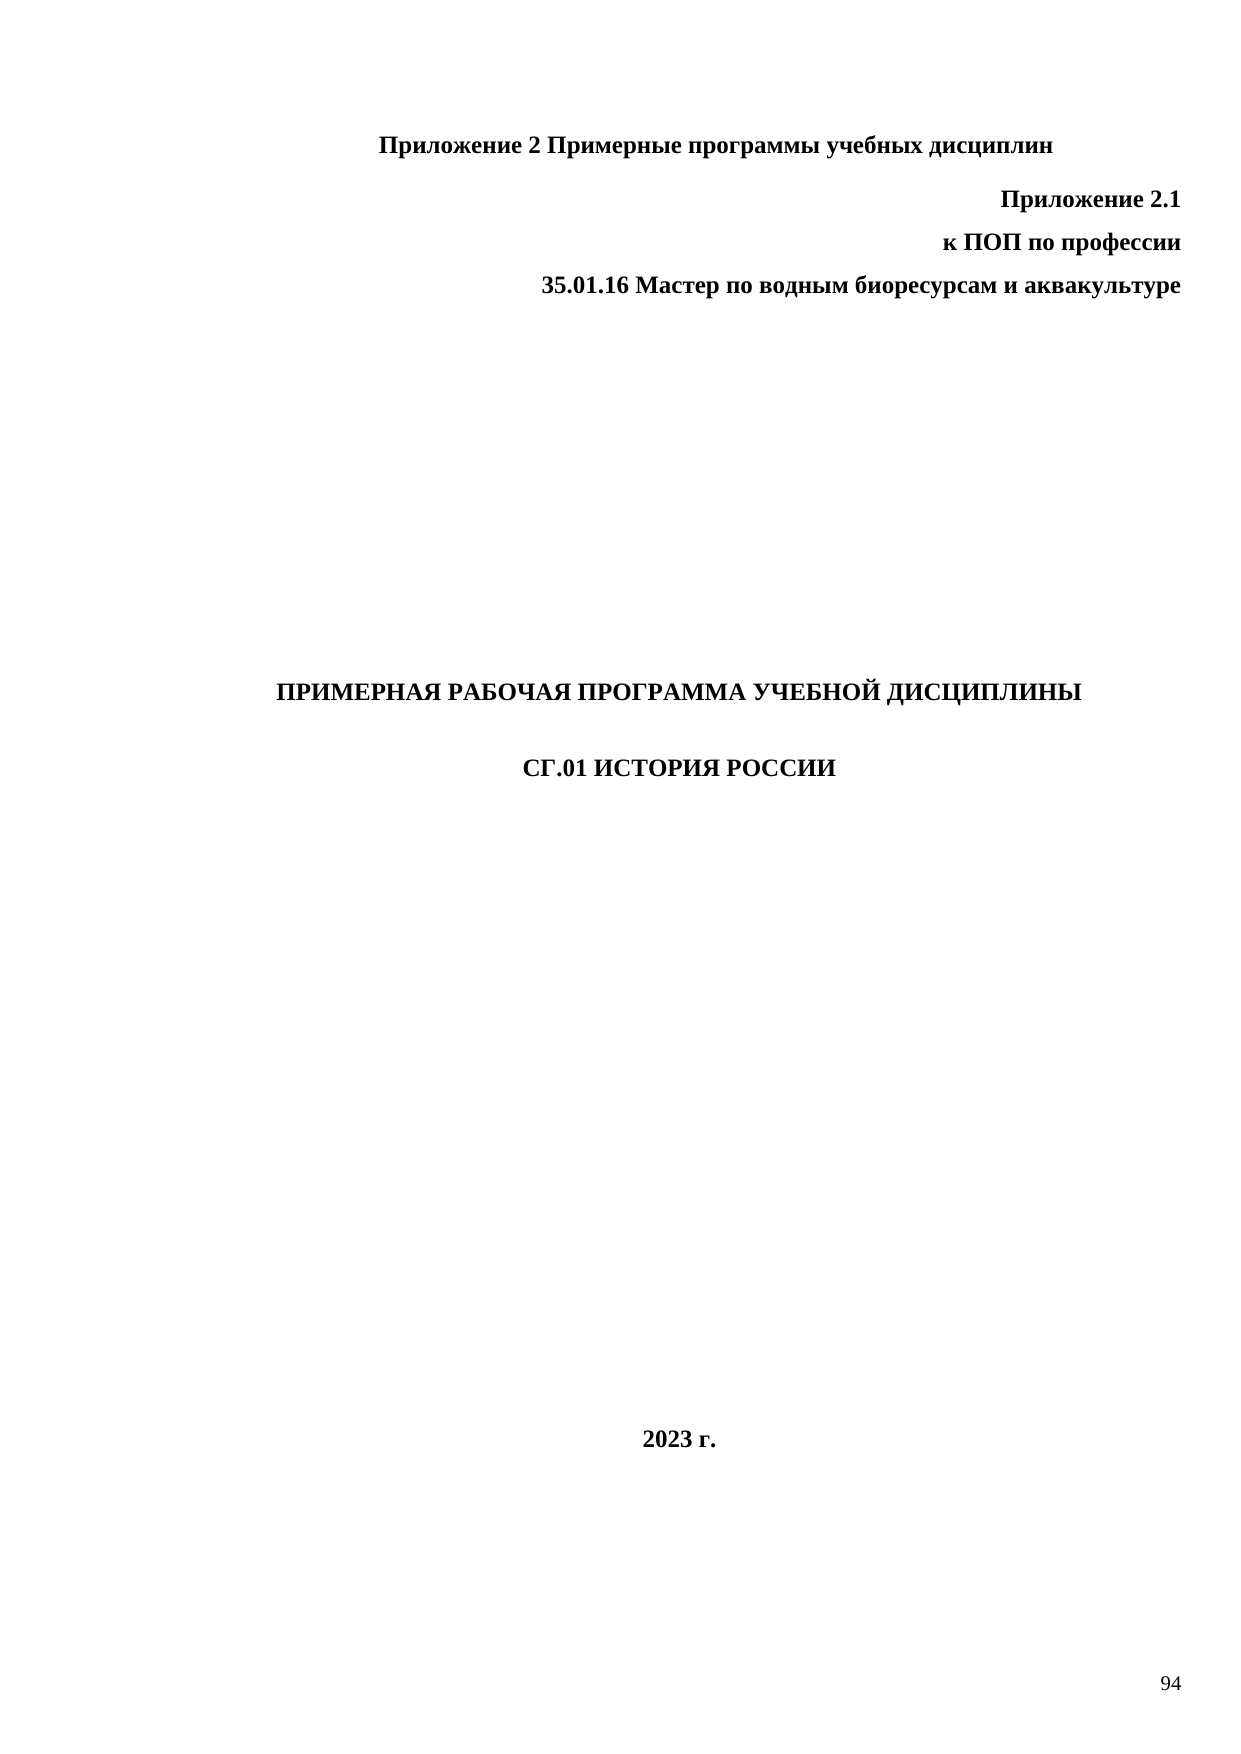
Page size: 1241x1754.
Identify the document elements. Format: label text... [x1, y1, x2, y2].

subtitle ПРИМЕРНАЯ РАБОЧАЯ ПРОГРАММА УЧЕБНОЙ ДИСЦИПЛИНЫ [177, 677, 1181, 706]
text к ПОП по профессии [177, 227, 1181, 256]
subtitle Приложение 2 Примерные программы учебных дисциплин [177, 131, 1181, 159]
subtitle СГ.01 ИСТОРИЯ РОССИИ [177, 753, 1181, 782]
text 35.01.16 Мастер по водным биоресурсам и аквакультуре [177, 271, 1181, 299]
subtitle Приложение 2.1 [177, 184, 1181, 213]
text 2023 г. [177, 1424, 1181, 1452]
